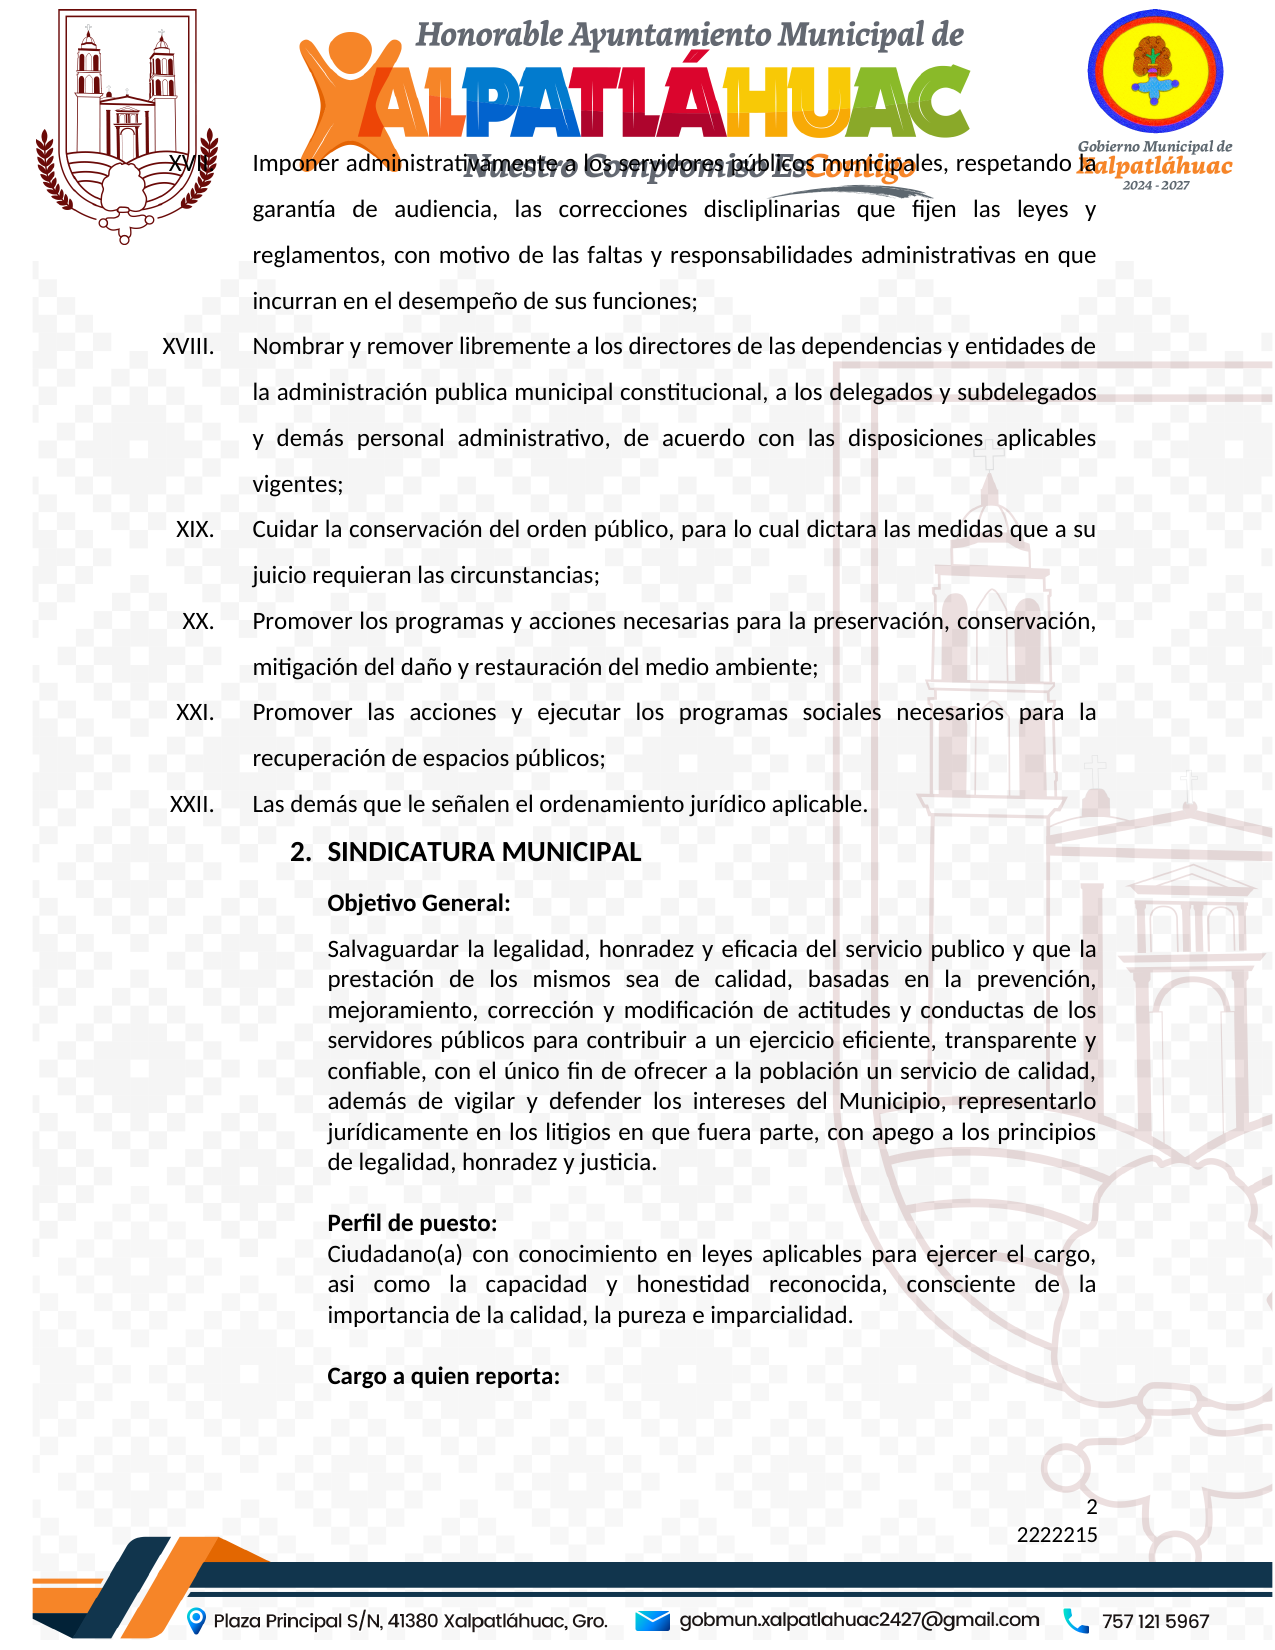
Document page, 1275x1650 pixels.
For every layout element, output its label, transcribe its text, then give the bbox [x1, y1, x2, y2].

list SINDICATURA MUNICIPAL [290, 833, 1098, 869]
list Promover las acciones y ejecutar los programas sociales necesarios para la recuperación de espacios públicos; [215, 696, 1098, 773]
list Ciudadano(a) con conocimiento en leyes aplicables para ejercer el cargo, asi como la capacidad y honestidad reconocida, consciente de la importancia de la calidad, la pureza e imparcialidad. [327, 1238, 1098, 1329]
list Las demás que le señalen el ordenamiento jurídico aplicable. [215, 788, 1098, 818]
list Objetivo General: [327, 887, 1098, 917]
list Promover los programas y acciones necesarias para la preservación, conservación, mitigación del daño y restauración del medio ambiente; [215, 605, 1098, 681]
list Perfil de puesto: [327, 1207, 1098, 1238]
list Imponer administrativamente a los servidores públicos municipales, respetando la garantía de audiencia, las correcciones discliplinarias que fijen las leyes y reglamentos, con motivo de las faltas y responsabilidades administrativas en que incurran en el desempeño de sus funciones; [215, 148, 1098, 315]
picture [32, 9, 1273, 1640]
list Salvaguardar la legalidad, honradez y eficacia del servicio publico y que la prestación de los mismos sea de calidad, basadas en la prevención, mejoramiento, corrección y modificación de actitudes y conductas de los servidores públicos para contribuir a un ejercicio eficiente, transparente y confiable, con el único fin de ofrecer a la población un servicio de calidad, además de vigilar y defender los intereses del Municipio, representarlo jurídicamente en los litigios en que fuera parte, con apego a los principios de legalidad, honradez y justicia. [327, 933, 1098, 1177]
list Cargo a quien reporta: [327, 1360, 1098, 1391]
list Nombrar y remover libremente a los directores de las dependencias y entidades de la administración publica municipal constitucional, a los delegados y subdelegados y demás personal administrativo, de acuerdo con las disposiciones aplicables vigentes; [215, 331, 1098, 498]
list Cuidar la conservación del orden público, para lo cual dictara las medidas que a su juicio requieran las circunstancias; [215, 513, 1098, 590]
